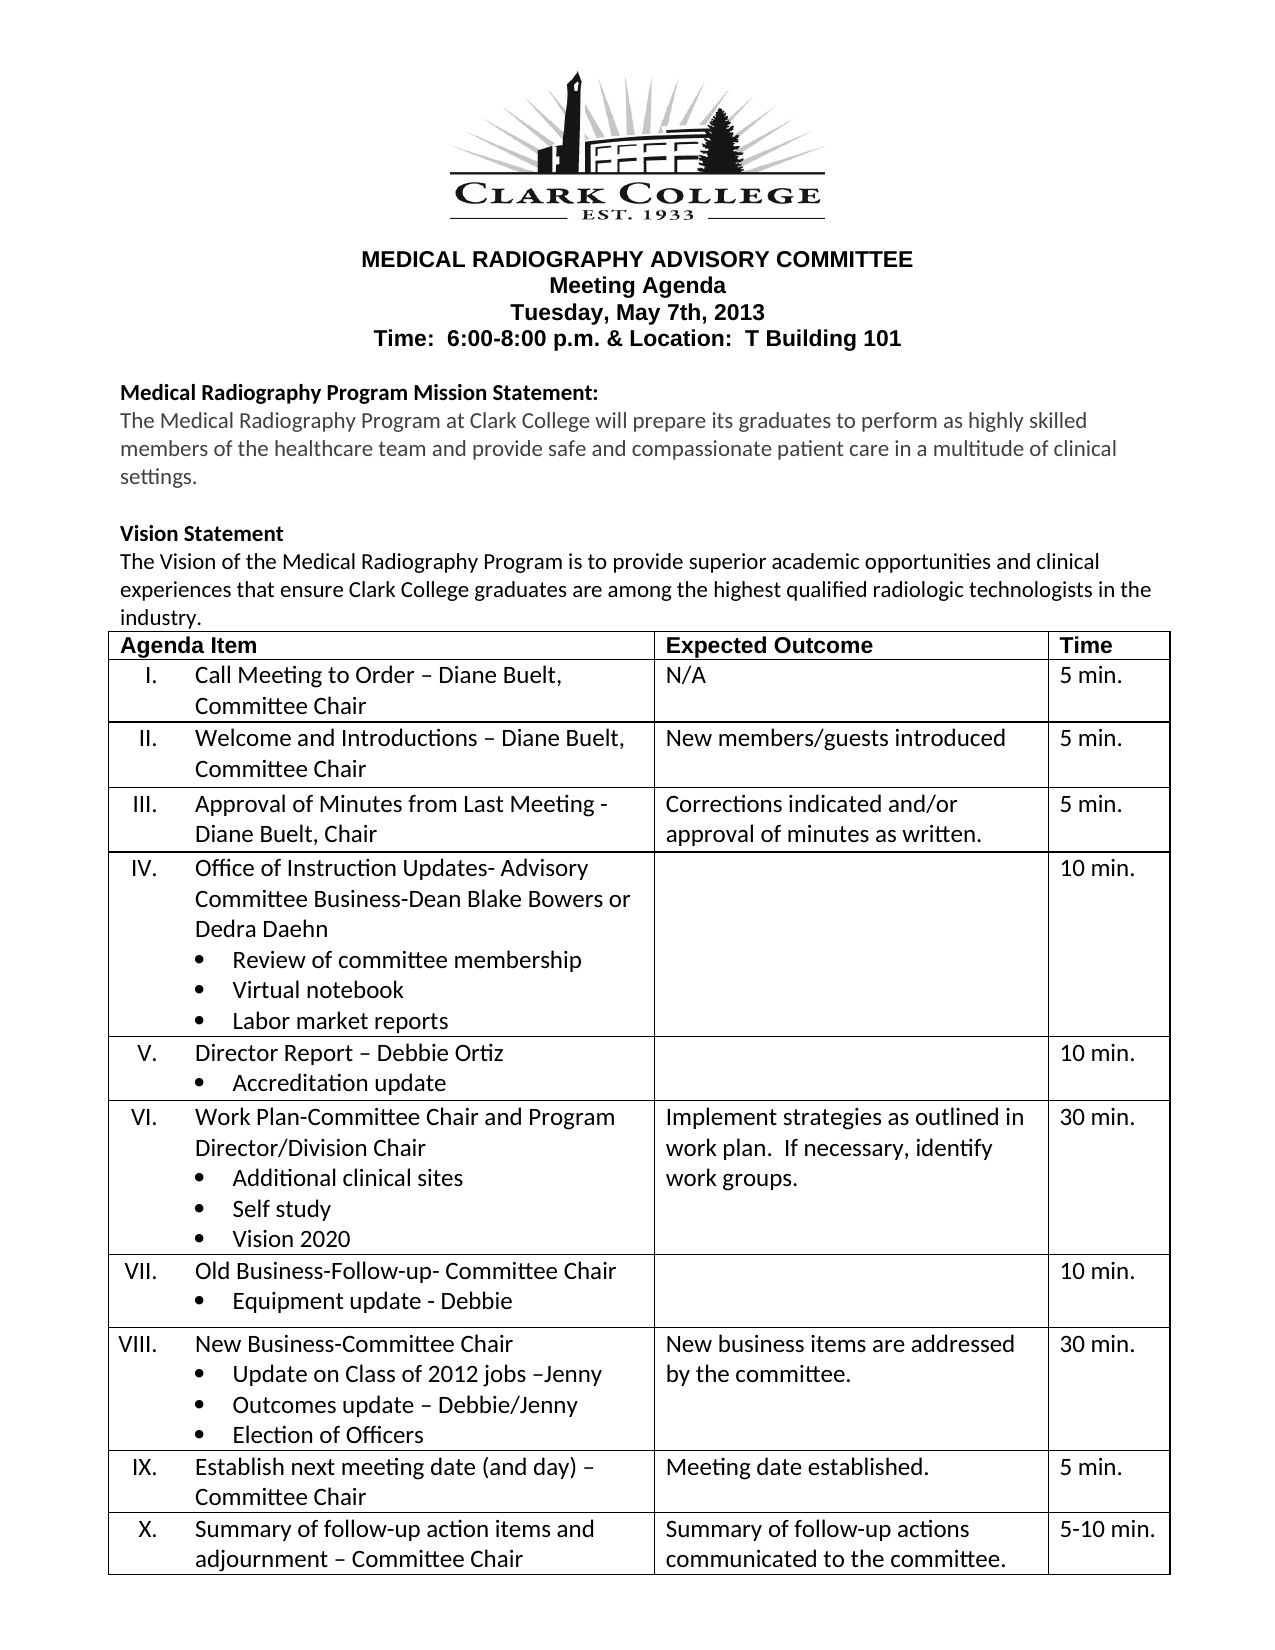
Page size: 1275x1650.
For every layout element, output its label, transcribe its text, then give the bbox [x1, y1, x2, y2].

table_cell Approval of Minutes from Last Meeting - Diane Buelt, Chair [109, 788, 654, 851]
picture [450, 71, 825, 220]
table_header Agenda Item [109, 632, 654, 659]
table_cell New business items are addressed by the committee. [655, 1328, 1048, 1450]
table_cell Office of Instruction Updates- Advisory Committee Business-Dean Blake Bowers or Dedra Daehn Review of committee membership Virtual notebook Labor market reports [109, 853, 654, 1036]
text Medical Radiography Program Mission Statement: [120, 378, 1155, 406]
table_cell Welcome and Introductions – Diane Buelt, Committee Chair [109, 723, 654, 787]
table_cell Meeting date established. [655, 1451, 1048, 1512]
table_cell 5 min. [1049, 723, 1169, 787]
table_cell New members/guests introduced [655, 723, 1048, 787]
table_cell Work Plan-Committee Chair and Program Director/Division Chair Additional clinical sites Self study Vision 2020 [109, 1101, 654, 1254]
table_cell Director Report – Debbie Ortiz Accreditation update [109, 1037, 654, 1100]
table_cell Corrections indicated and/or approval of minutes as written. [655, 788, 1048, 851]
table_cell 5-10 min. [1049, 1513, 1169, 1574]
table_cell 5 min. [1049, 788, 1169, 851]
text Vision Statement [120, 519, 1155, 547]
table_cell 30 min. [1049, 1101, 1169, 1254]
text The Medical Radiography Program at Clark College will prepare its graduates to perform as highly skilled members of the healthcare team and provide safe and compassionate patient care in a multitude of clinical settings. [120, 406, 1155, 490]
table_cell 10 min. [1049, 1255, 1169, 1327]
table_cell 30 min. [1049, 1328, 1169, 1450]
table_header Time [1049, 632, 1169, 659]
table_cell New Business-Committee Chair Update on Class of 2012 jobs –Jenny Outcomes update – Debbie/Jenny Election of Officers [109, 1328, 654, 1450]
table_cell Old Business-Follow-up- Committee Chair Equipment update - Debbie [109, 1255, 654, 1327]
table_cell 10 min. [1049, 853, 1169, 1036]
table_cell [655, 853, 1048, 1036]
text Tuesday, May 7th, 2013 [120, 299, 1155, 325]
text Meeting Agenda [120, 272, 1155, 299]
text The Vision of the Medical Radiography Program is to provide superior academic opportunities and clinical experiences that ensure Clark College graduates are among the highest qualified radiologic technologists in the industry. [120, 547, 1155, 631]
text MEDICAL RADIOGRAPHY ADVISORY COMMITTEE [120, 246, 1155, 272]
table_cell Summary of follow-up actions communicated to the committee. [655, 1513, 1048, 1574]
table_cell Call Meeting to Order – Diane Buelt, Committee Chair [109, 660, 654, 721]
table_cell Establish next meeting date (and day) – Committee Chair [109, 1451, 654, 1512]
table_cell Summary of follow-up action items and adjournment – Committee Chair [109, 1513, 654, 1574]
table_cell 5 min. [1049, 1451, 1169, 1512]
table_header Expected Outcome [655, 632, 1048, 659]
table_cell [655, 1037, 1048, 1100]
table_cell Implement strategies as outlined in work plan. If necessary, identify work groups. [655, 1101, 1048, 1254]
text Time: 6:00-8:00 p.m. & Location: T Building 101 [120, 325, 1155, 352]
table_cell 10 min. [1049, 1037, 1169, 1100]
table_cell [655, 1255, 1048, 1327]
table_cell N/A [655, 660, 1048, 721]
table_cell 5 min. [1049, 660, 1169, 721]
